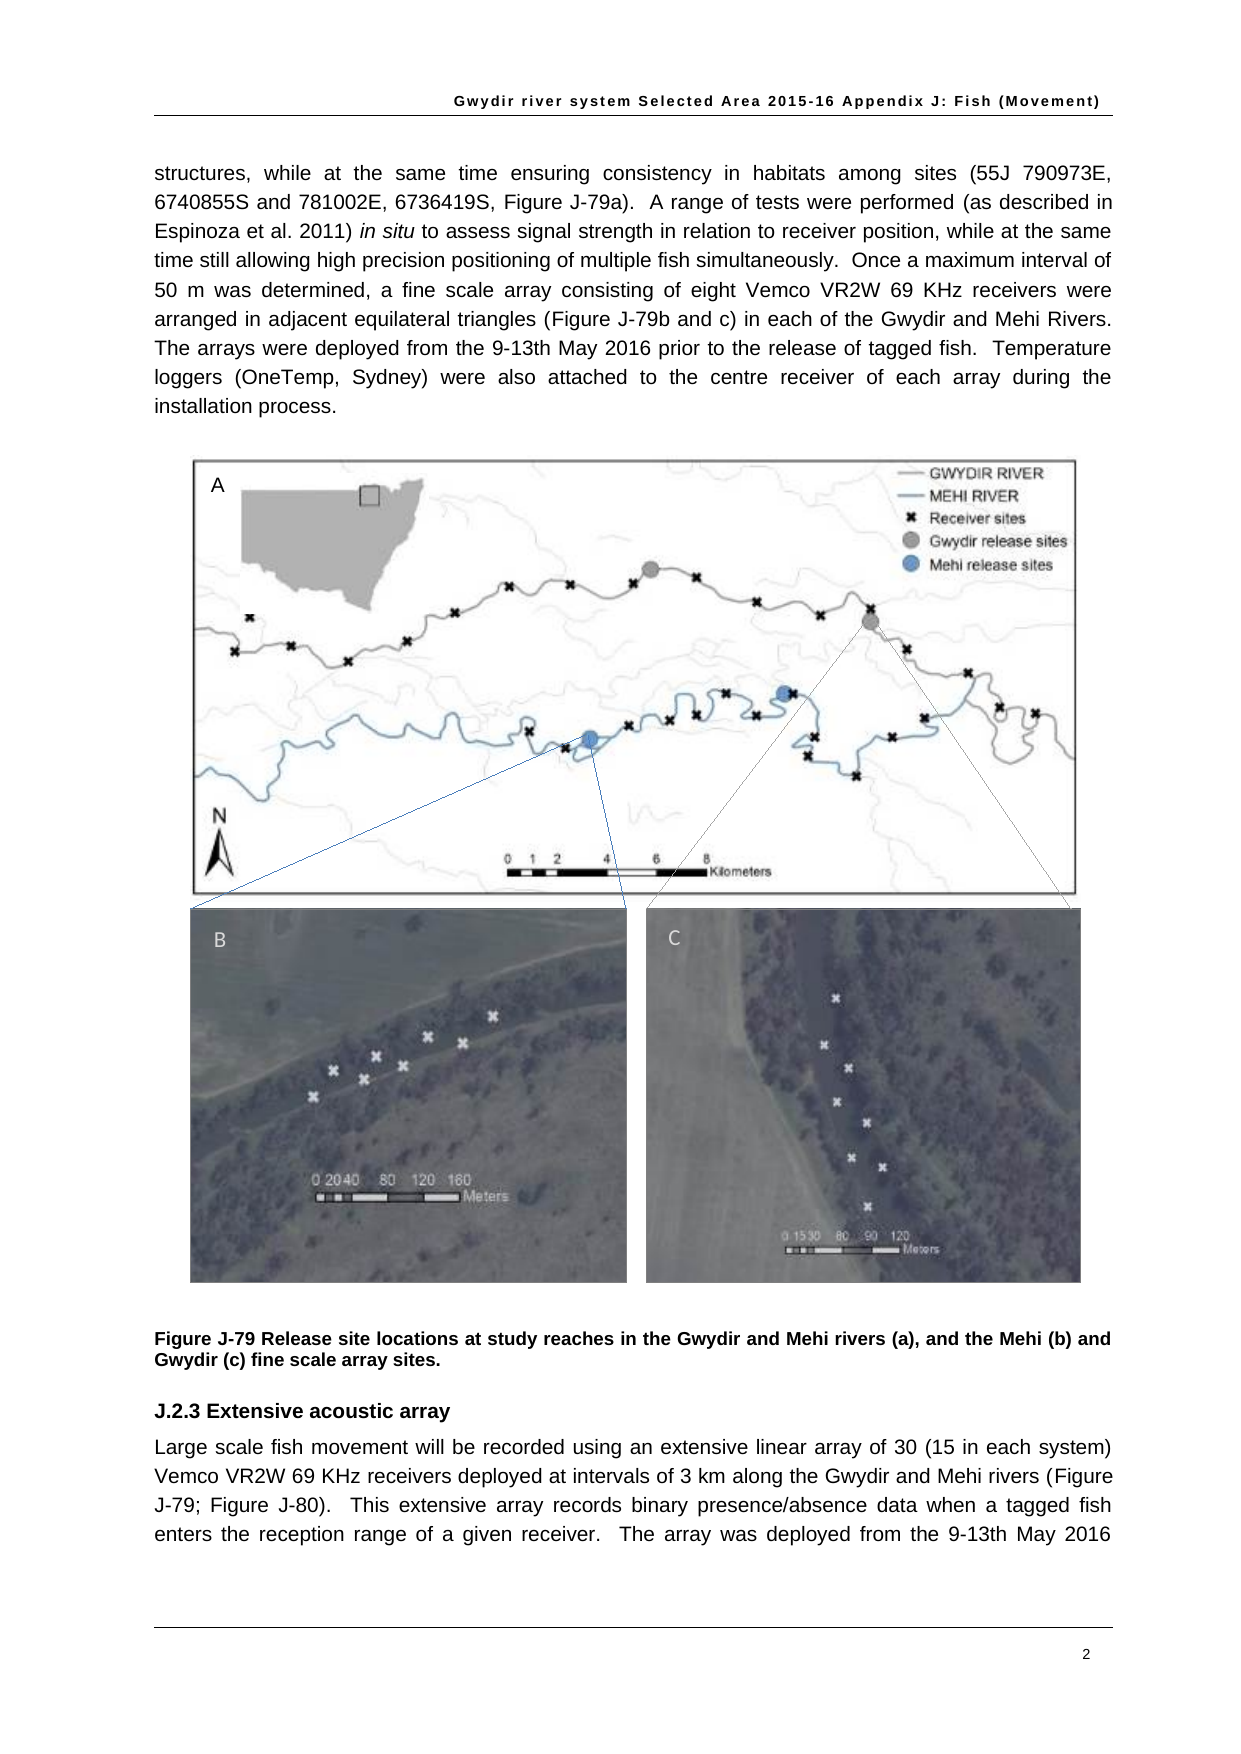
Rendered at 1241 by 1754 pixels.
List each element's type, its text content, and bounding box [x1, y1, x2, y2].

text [154, 1431, 1113, 1548]
subtitle Extensive acoustic array [154, 1396, 1113, 1425]
picture [647, 910, 1080, 1282]
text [154, 157, 1113, 419]
picture [191, 910, 626, 1282]
picture [190, 455, 1081, 902]
